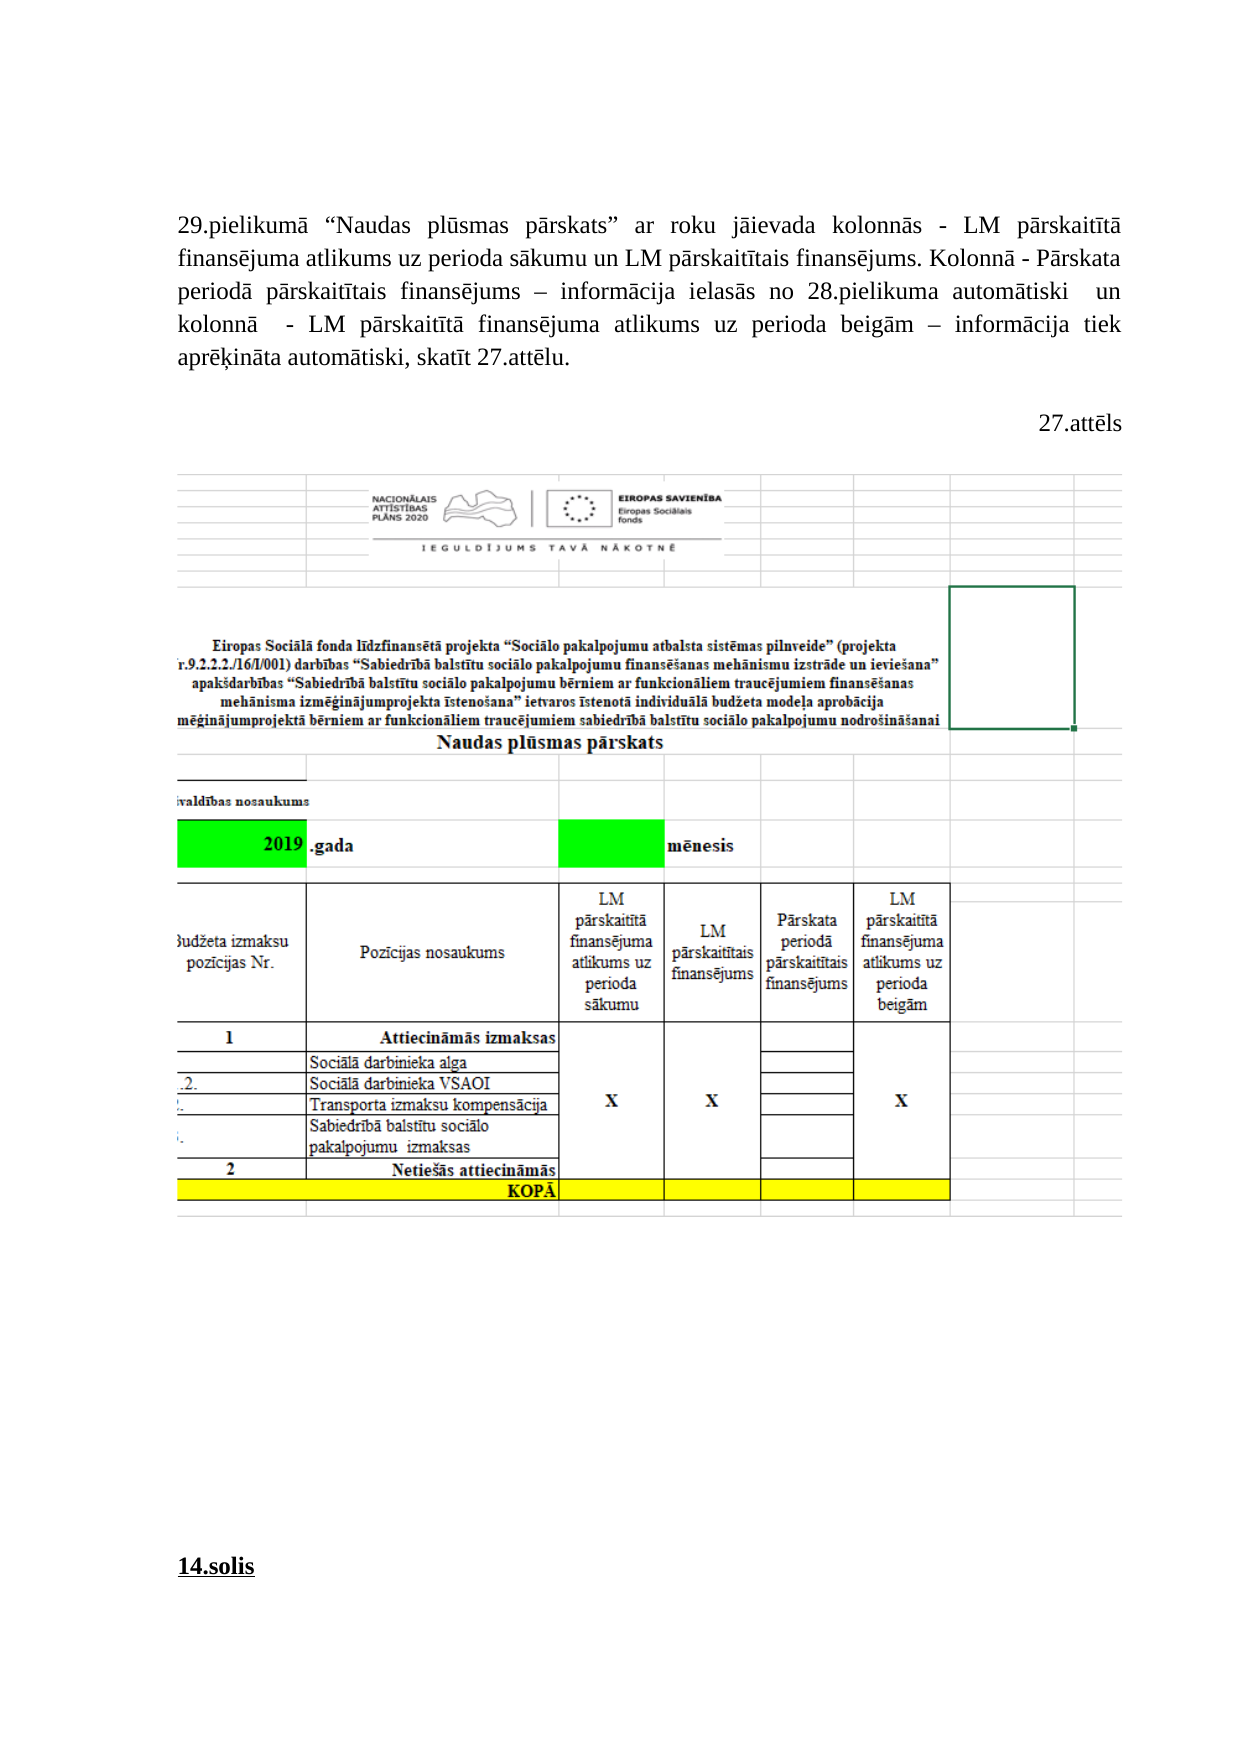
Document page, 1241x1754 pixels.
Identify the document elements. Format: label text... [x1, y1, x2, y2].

text 14.solis [177, 1551, 1122, 1579]
text 27.attēls [177, 408, 1122, 437]
picture [177, 474, 1123, 1217]
text 29.pielikumā “Naudas plūsmas pārskats” ar roku jāievada kolonnās - LM pārskaitītā finansējuma atlikums uz perioda sākumu un LM pārskaitītais finansējums. Kolonnā - Pārskata periodā pārskaitītais finansējums – informācija ielasās no 28.pielikuma automātiski un kolonnā - LM pārskaitītā finansējuma atlikums uz perioda beigām – informācija tiek aprēķināta automātiski, skatīt 27.attēlu. [177, 210, 1122, 371]
